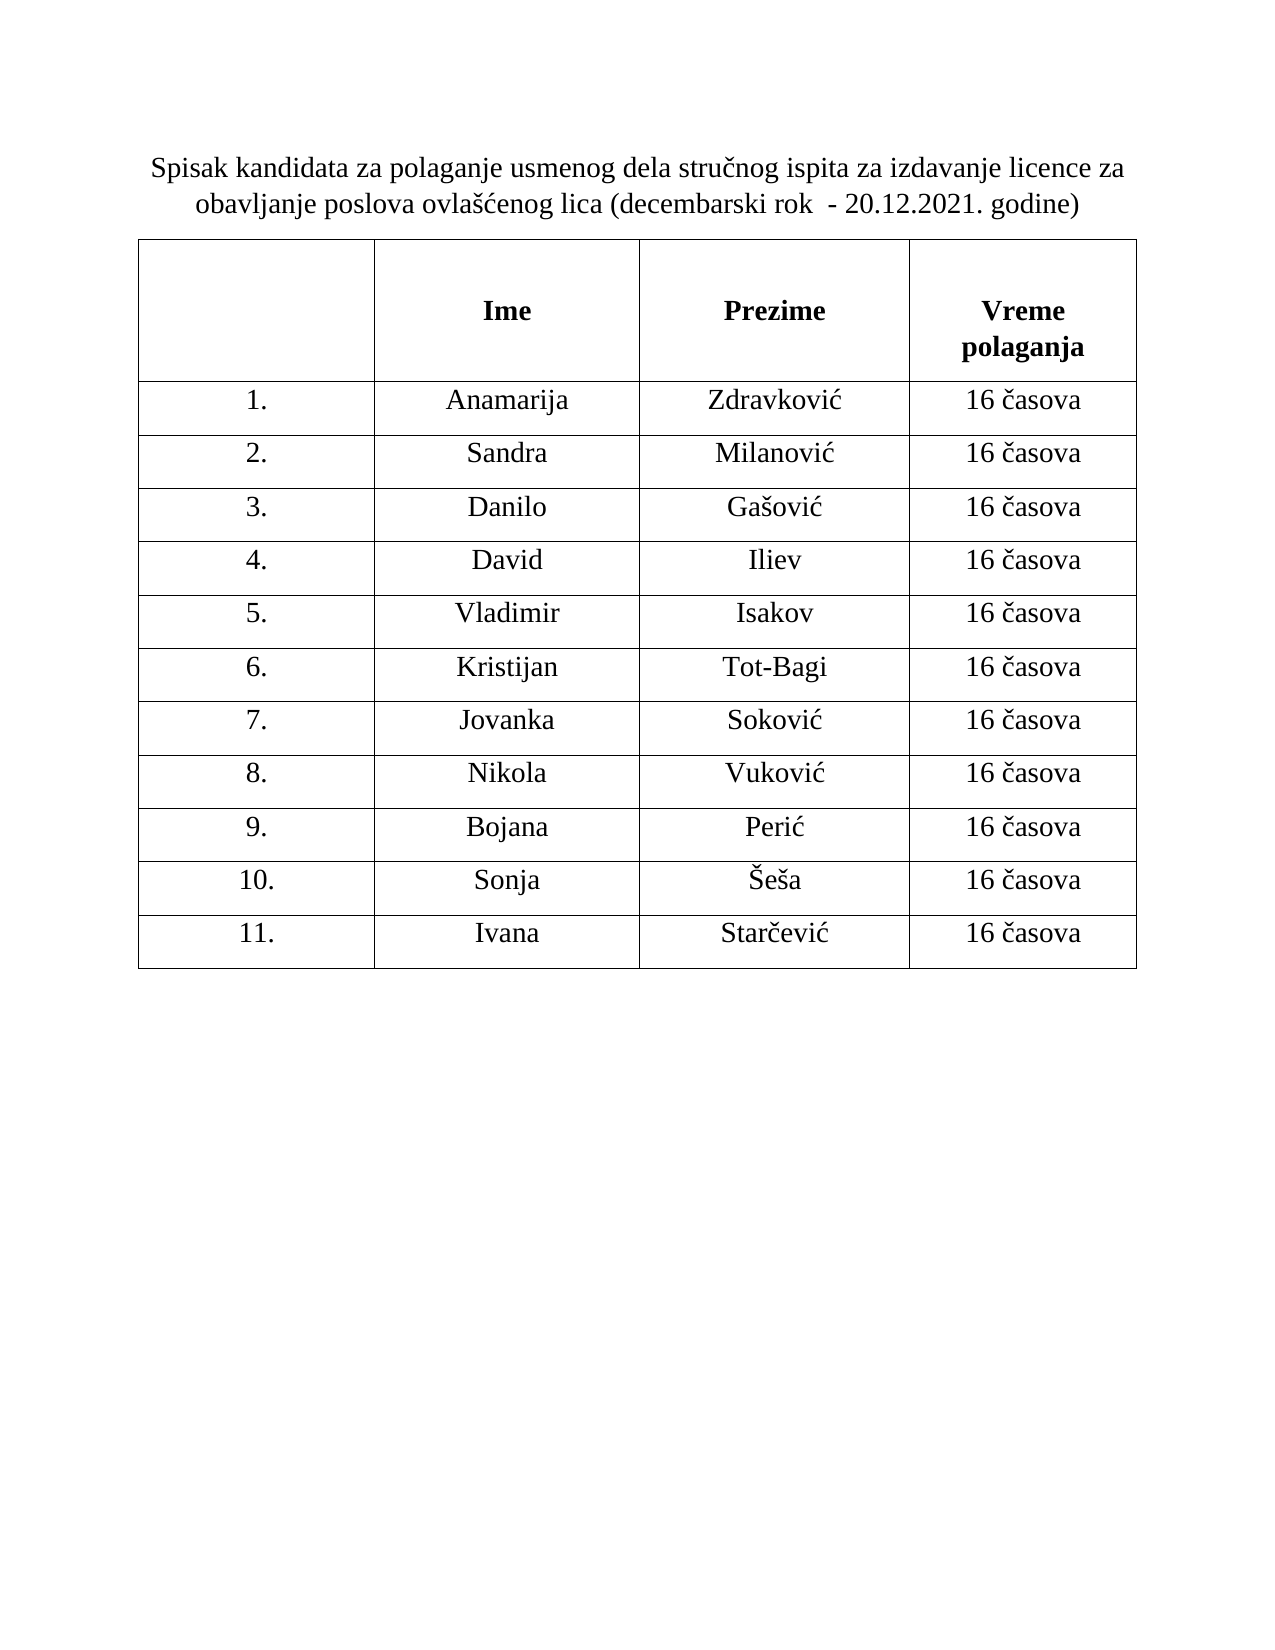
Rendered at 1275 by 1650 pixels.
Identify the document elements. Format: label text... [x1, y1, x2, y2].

table_cell Bojana [375, 809, 639, 861]
table_cell Soković [640, 702, 909, 754]
text Spisak kandidata za polaganje usmenog dela stručnog ispita za izdavanje licence za obavljanje poslova ovlašćenog lica (decembarski rok - 20.12.2021. godine) [150, 150, 1125, 220]
table_cell David [375, 542, 639, 594]
table_cell 4. [139, 542, 374, 594]
table_cell 8. [139, 756, 374, 808]
table_cell 9. [139, 809, 374, 861]
table_cell Milanović [640, 436, 909, 488]
table_cell 16 časova [910, 436, 1136, 488]
table_cell Danilo [375, 489, 639, 541]
table_cell Nikola [375, 756, 639, 808]
table_cell Anamarija [375, 382, 639, 434]
table_cell 16 časova [910, 756, 1136, 808]
table_cell Isakov [640, 596, 909, 648]
table_cell 16 časova [910, 542, 1136, 594]
table_cell Ivana [375, 916, 639, 968]
table_cell 16 časova [910, 382, 1136, 434]
table_cell 5. [139, 596, 374, 648]
table_cell Iliev [640, 542, 909, 594]
table_cell Vuković [640, 756, 909, 808]
table_cell Šeša [640, 862, 909, 914]
table_cell 16 časova [910, 862, 1136, 914]
table_cell 16 časova [910, 649, 1136, 701]
table_cell 16 časova [910, 489, 1136, 541]
table_header [139, 240, 374, 381]
table_header Ime [375, 240, 639, 381]
table_cell Sonja [375, 862, 639, 914]
table_cell Vladimir [375, 596, 639, 648]
table_cell 16 časova [910, 596, 1136, 648]
table_cell 2. [139, 436, 374, 488]
table_cell Gašović [640, 489, 909, 541]
table_cell 6. [139, 649, 374, 701]
table_cell 11. [139, 916, 374, 968]
table_cell 16 časova [910, 809, 1136, 861]
table_cell Jovanka [375, 702, 639, 754]
table_cell 10. [139, 862, 374, 914]
table_cell Sandra [375, 436, 639, 488]
table_cell 1. [139, 382, 374, 434]
table_cell 3. [139, 489, 374, 541]
table_cell Kristijan [375, 649, 639, 701]
table_header Prezime [640, 240, 909, 381]
table_cell 16 časova [910, 916, 1136, 968]
table_cell 7. [139, 702, 374, 754]
table_header Vreme polaganja [910, 240, 1136, 381]
table_cell Perić [640, 809, 909, 861]
table_cell Zdravković [640, 382, 909, 434]
table_cell 16 časova [910, 702, 1136, 754]
table_cell Tot-Bagi [640, 649, 909, 701]
table_cell Starčević [640, 916, 909, 968]
